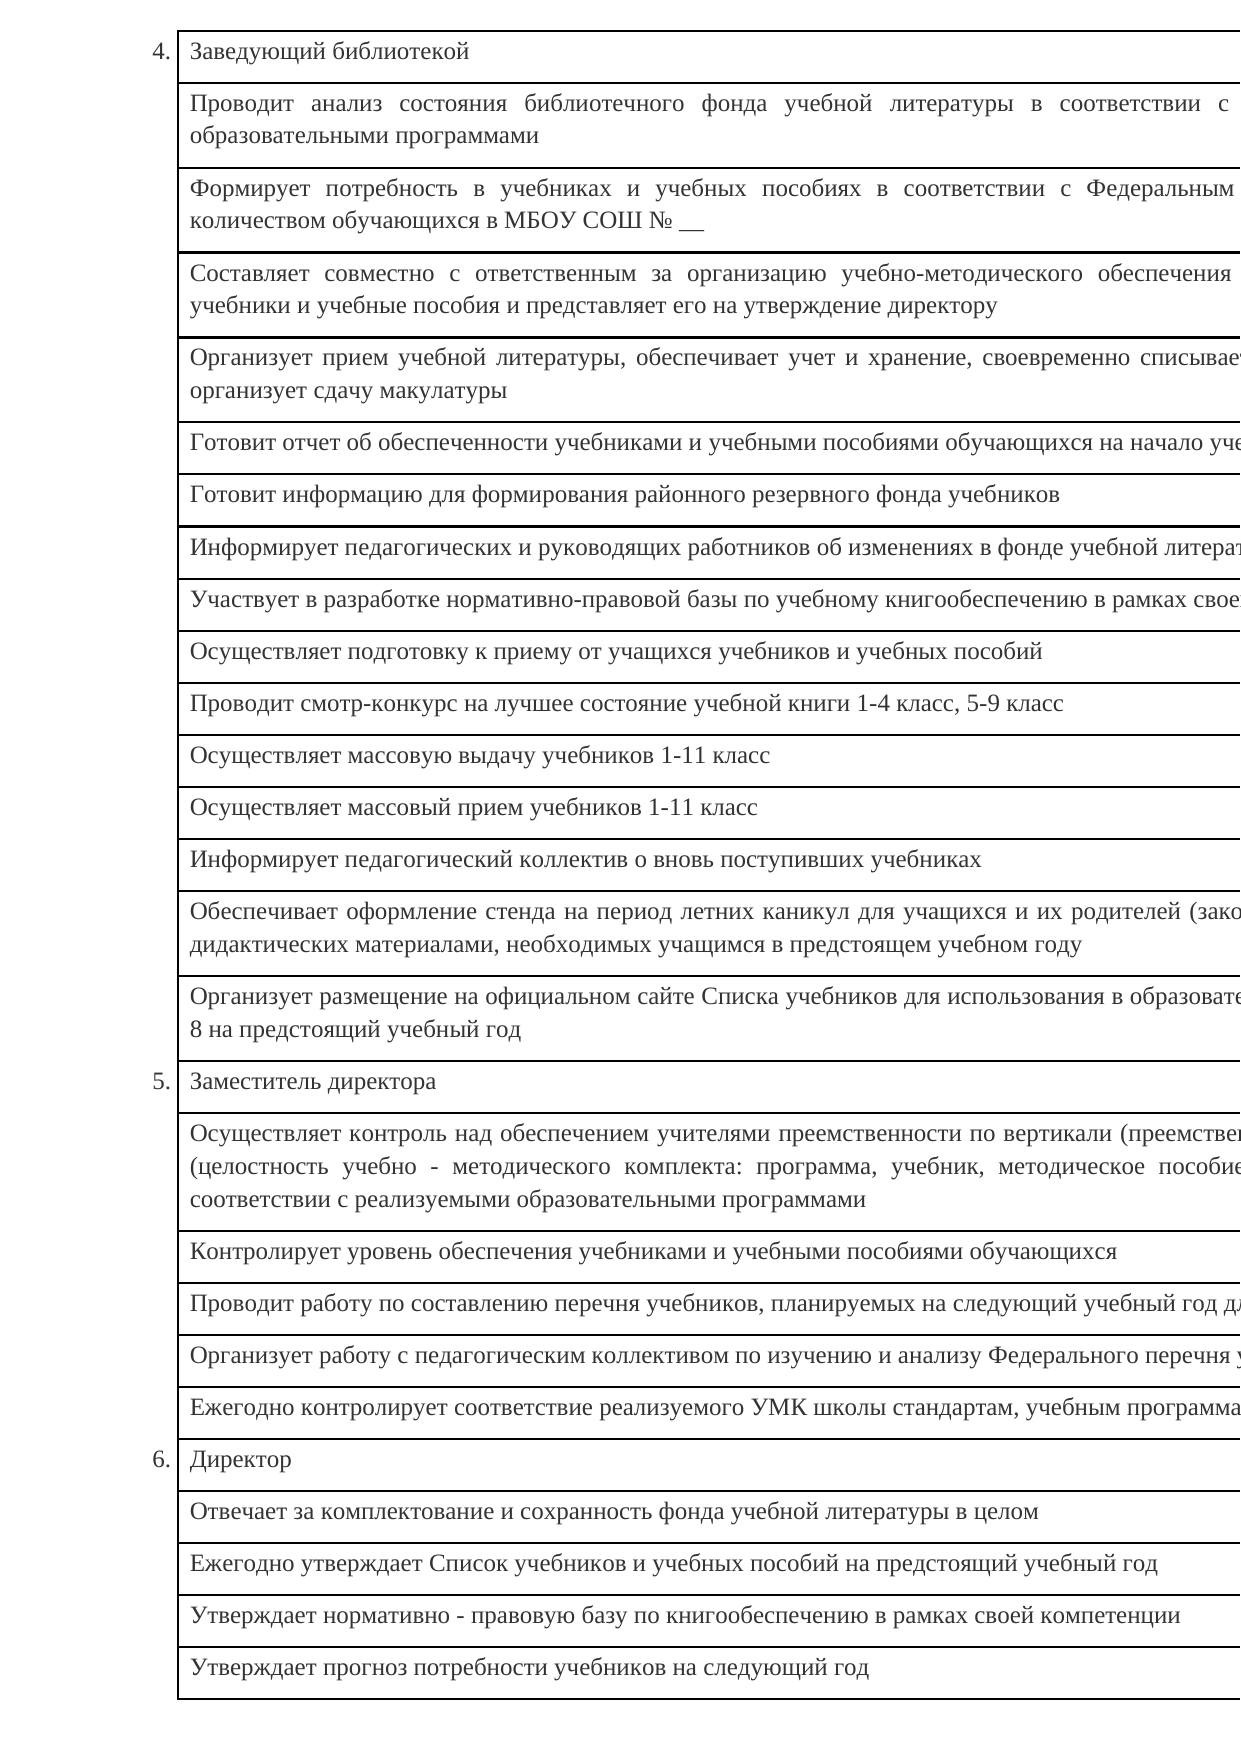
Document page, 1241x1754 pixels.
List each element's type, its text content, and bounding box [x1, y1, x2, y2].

table_cell Организует работу с педагогическим коллективом по изучению и анализу Федерального перечня учебников [179, 1336, 1240, 1386]
table_cell Осуществляет контроль над обеспечением учителями преемственности по вертикали (преемственность обучения с 1 по 11 класс) и горизонтали (целостность учебно - методического комплекта: программа, учебник, методическое пособие, дидактические и раздаточные материалы) в соответствии с реализуемыми образовательными программами [179, 1114, 1240, 1229]
table_cell Составляет совместно с ответственным за организацию учебно-методического обеспечения образовательного процесса сводный заказ на учебники и учебные пособия и представляет его на утверждение директору [179, 254, 1240, 336]
table_cell Утверждает нормативно - правовую базу по книгообеспечению в рамках своей компетенции [179, 1596, 1240, 1646]
table_cell Утверждает прогноз потребности учебников на следующий год [179, 1648, 1240, 1698]
table_cell Заместитель директора [179, 1062, 1240, 1112]
table_cell Проводит анализ состояния библиотечного фонда учебной литературы в соответствии с ежегодной потребностью и с реализуемыми образовательными программами [179, 84, 1240, 167]
table_cell Организует размещение на официальном сайте Списка учебников для использования в образовательном процессе в МБОУ Одинцовской СОШ № 8 на предстоящий учебный год [179, 977, 1240, 1060]
table_cell Ежегодно контролирует соответствие реализуемого УМК школы стандартам, учебным программам, Федеральному перечню учебников [179, 1388, 1240, 1438]
table_cell Информирует педагогический коллектив о вновь поступивших учебниках [179, 840, 1240, 890]
table_cell Директор [179, 1440, 1240, 1490]
table_cell Отвечает за комплектование и сохранность фонда учебной литературы в целом [179, 1492, 1240, 1542]
table_cell Ежегодно утверждает Список учебников и учебных пособий на предстоящий учебный год [179, 1544, 1240, 1594]
table_cell Осуществляет массовый прием учебников 1-11 класс [179, 788, 1240, 838]
table_cell Информирует педагогических и руководящих работников об изменениях в фонде учебной литературы [179, 528, 1240, 577]
table_cell Осуществляет массовую выдачу учебников 1-11 класс [179, 736, 1240, 786]
table_cell Обеспечивает оформление стенда на период летних каникул для учащихся и их родителей (законных представителей) со Списком учебников и дидактических материалами, необходимых учащимся в предстоящем учебном году [179, 892, 1240, 975]
table_cell Организует прием учебной литературы, обеспечивает учет и хранение, своевременно списывает физически и морально устаревшие учебники, организует сдачу макулатуры [179, 339, 1240, 421]
table_cell Осуществляет подготовку к приему от учащихся учебников и учебных пособий [179, 632, 1240, 682]
table_cell Заведующий библиотекой [179, 32, 1240, 82]
table_cell Проводит работу по составлению перечня учебников, планируемых на следующий учебный год для реализации образовательной программы [179, 1284, 1240, 1334]
table_cell Контролирует уровень обеспечения учебниками и учебными пособиями обучающихся [179, 1232, 1240, 1282]
table_cell Участвует в разработке нормативно-правовой базы по учебному книгообеспечению в рамках своей компетенции [179, 580, 1240, 629]
table_cell Готовит отчет об обеспеченности учебниками и учебными пособиями обучающихся на начало учебного года [179, 423, 1240, 473]
table_cell Формирует потребность в учебниках и учебных пособиях в соответствии с Федеральным перечнем, образовательными программами и количеством обучающихся в МБОУ СОШ № __ [179, 169, 1240, 251]
table_cell Готовит информацию для формирования районного резервного фонда учебников [179, 475, 1240, 525]
table_cell Проводит смотр-конкурс на лучшее состояние учебной книги 1-4 класс, 5-9 класс [179, 684, 1240, 734]
